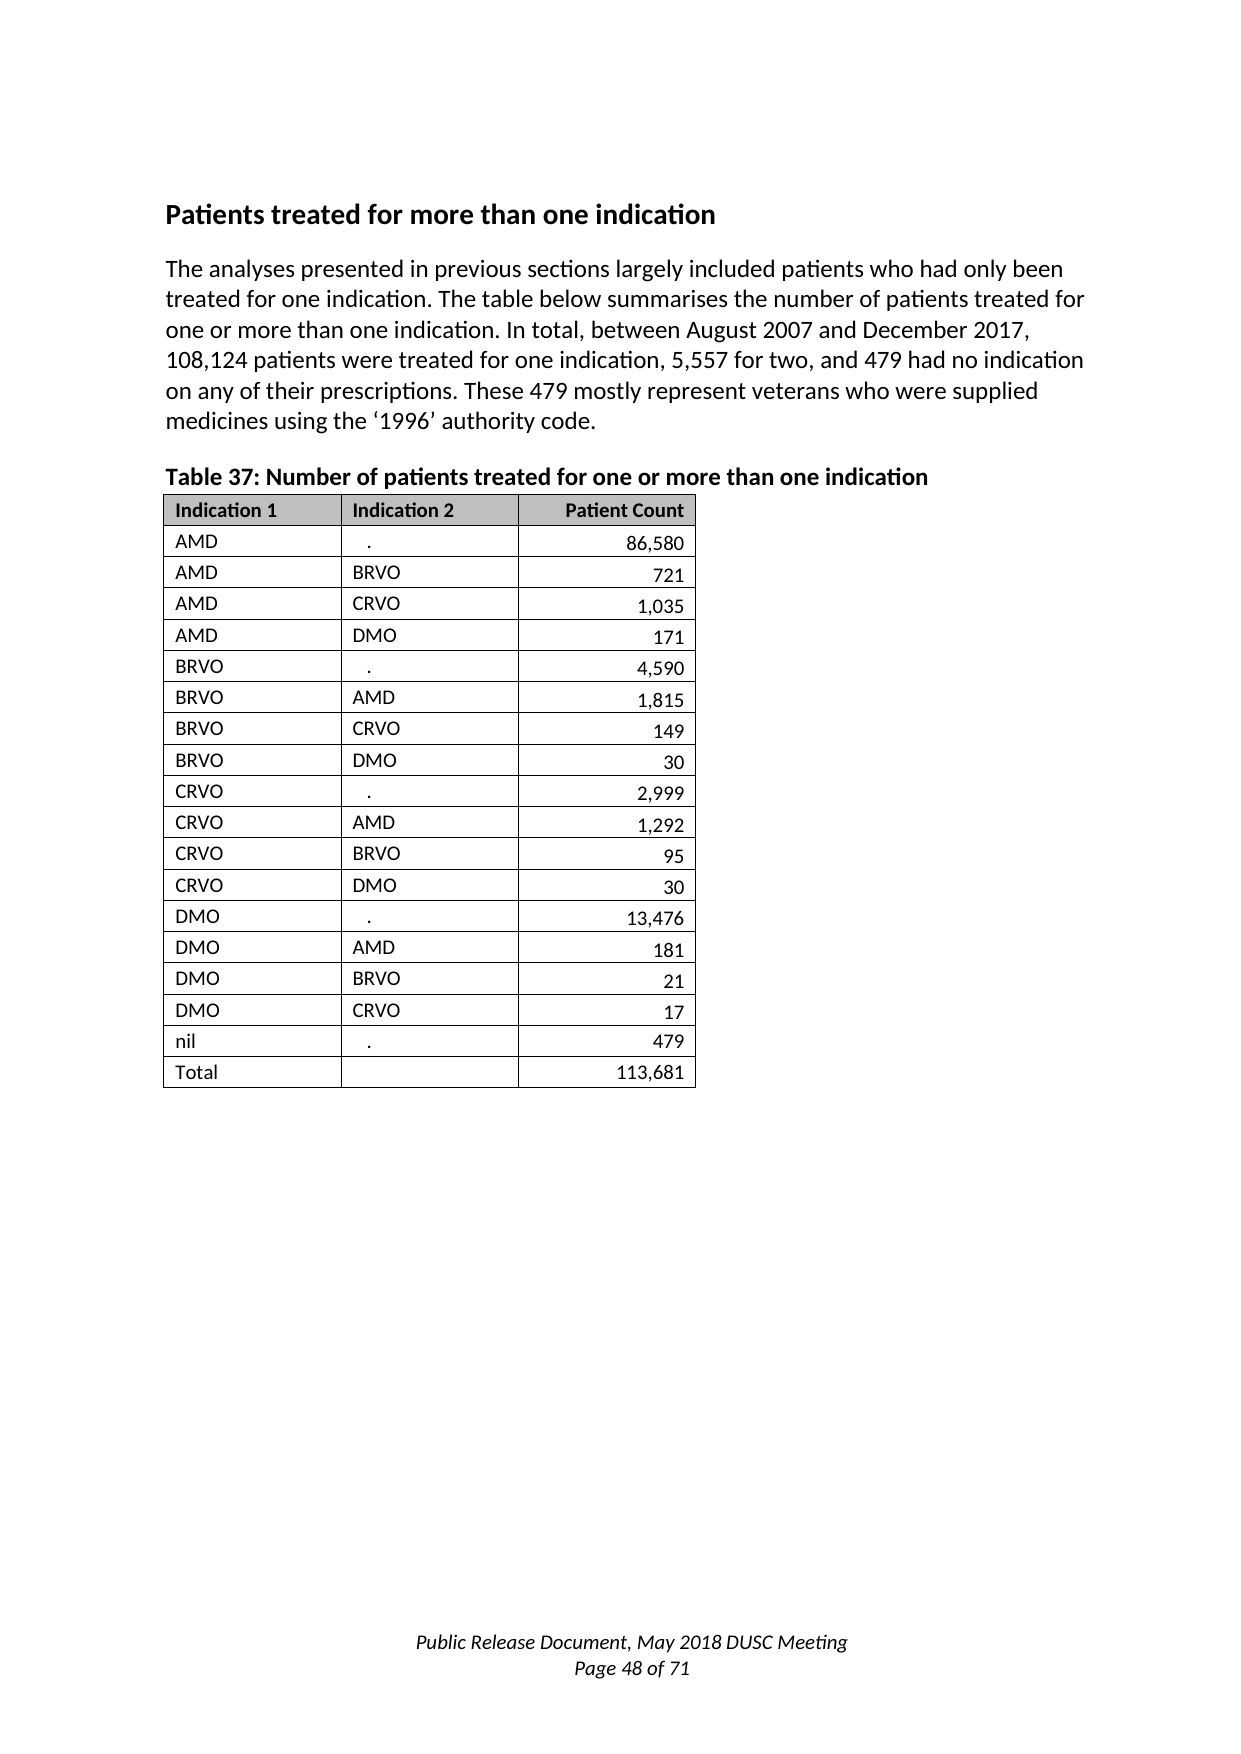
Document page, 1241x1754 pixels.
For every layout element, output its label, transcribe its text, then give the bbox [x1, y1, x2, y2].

table_cell CRVO [342, 995, 518, 1025]
table_cell . [342, 901, 518, 931]
table_cell CRVO [164, 807, 341, 837]
table_cell 2,999 [519, 776, 695, 806]
table_cell BRVO [342, 963, 518, 993]
table_cell . [342, 526, 518, 556]
table_cell BRVO [342, 557, 518, 587]
table_cell DMO [342, 870, 518, 900]
table_cell 86,580 [519, 526, 695, 556]
table_cell 30 [519, 870, 695, 900]
table_cell CRVO [342, 713, 518, 743]
table_cell 4,590 [519, 651, 695, 681]
table_cell BRVO [164, 682, 341, 712]
table_cell AMD [342, 807, 518, 837]
table_cell 1,815 [519, 682, 695, 712]
table_cell DMO [342, 745, 518, 775]
table_cell AMD [342, 682, 518, 712]
table_cell BRVO [164, 745, 341, 775]
table_cell AMD [164, 620, 341, 650]
table_header Indication 1 [164, 495, 341, 525]
text The analyses presented in previous sections largely included patients who had only been treated for one indication. The table below summarises the number of patients treated for one or more than one indication. In total, between August 2007 and December 2017, 108,124 patients were treated for one indication, 5,557 for two, and 479 had no indication on any of their prescriptions. These 479 mostly represent veterans who were supplied medicines using the ‘1996’ authority code. [165, 253, 1098, 436]
table_cell BRVO [164, 651, 341, 681]
table_cell CRVO [164, 776, 341, 806]
table_cell DMO [164, 901, 341, 931]
table_cell 30 [519, 745, 695, 775]
title Table 37: Number of patients treated for one or more than one indication [165, 461, 1098, 491]
table_cell 721 [519, 557, 695, 587]
table_cell [342, 1057, 518, 1087]
table_cell AMD [164, 526, 341, 556]
table_cell 95 [519, 838, 695, 868]
table_cell AMD [164, 588, 341, 618]
table_cell 113,681 [519, 1057, 695, 1087]
table_cell DMO [164, 932, 341, 962]
table_cell 1,035 [519, 588, 695, 618]
table_cell 181 [519, 932, 695, 962]
table_cell 13,476 [519, 901, 695, 931]
subtitle Patients treated for more than one indication [165, 196, 1098, 232]
table_header Patient Count [519, 495, 695, 525]
table_cell . [342, 651, 518, 681]
table_cell CRVO [342, 588, 518, 618]
table_cell DMO [164, 963, 341, 993]
table_cell CRVO [164, 870, 341, 900]
table_cell . [342, 776, 518, 806]
table_cell 1,292 [519, 807, 695, 837]
table_cell 479 [519, 1026, 695, 1056]
table_cell 21 [519, 963, 695, 993]
table_cell 17 [519, 995, 695, 1025]
table_cell 149 [519, 713, 695, 743]
table_cell BRVO [164, 713, 341, 743]
table_cell DMO [164, 995, 341, 1025]
table_cell CRVO [164, 838, 341, 868]
table_cell 171 [519, 620, 695, 650]
table_cell BRVO [342, 838, 518, 868]
table_cell . [342, 1026, 518, 1056]
table_cell Total [164, 1057, 341, 1087]
table_cell AMD [342, 932, 518, 962]
table_cell nil [164, 1026, 341, 1056]
table_cell AMD [164, 557, 341, 587]
table_header Indication 2 [342, 495, 518, 525]
table_cell DMO [342, 620, 518, 650]
